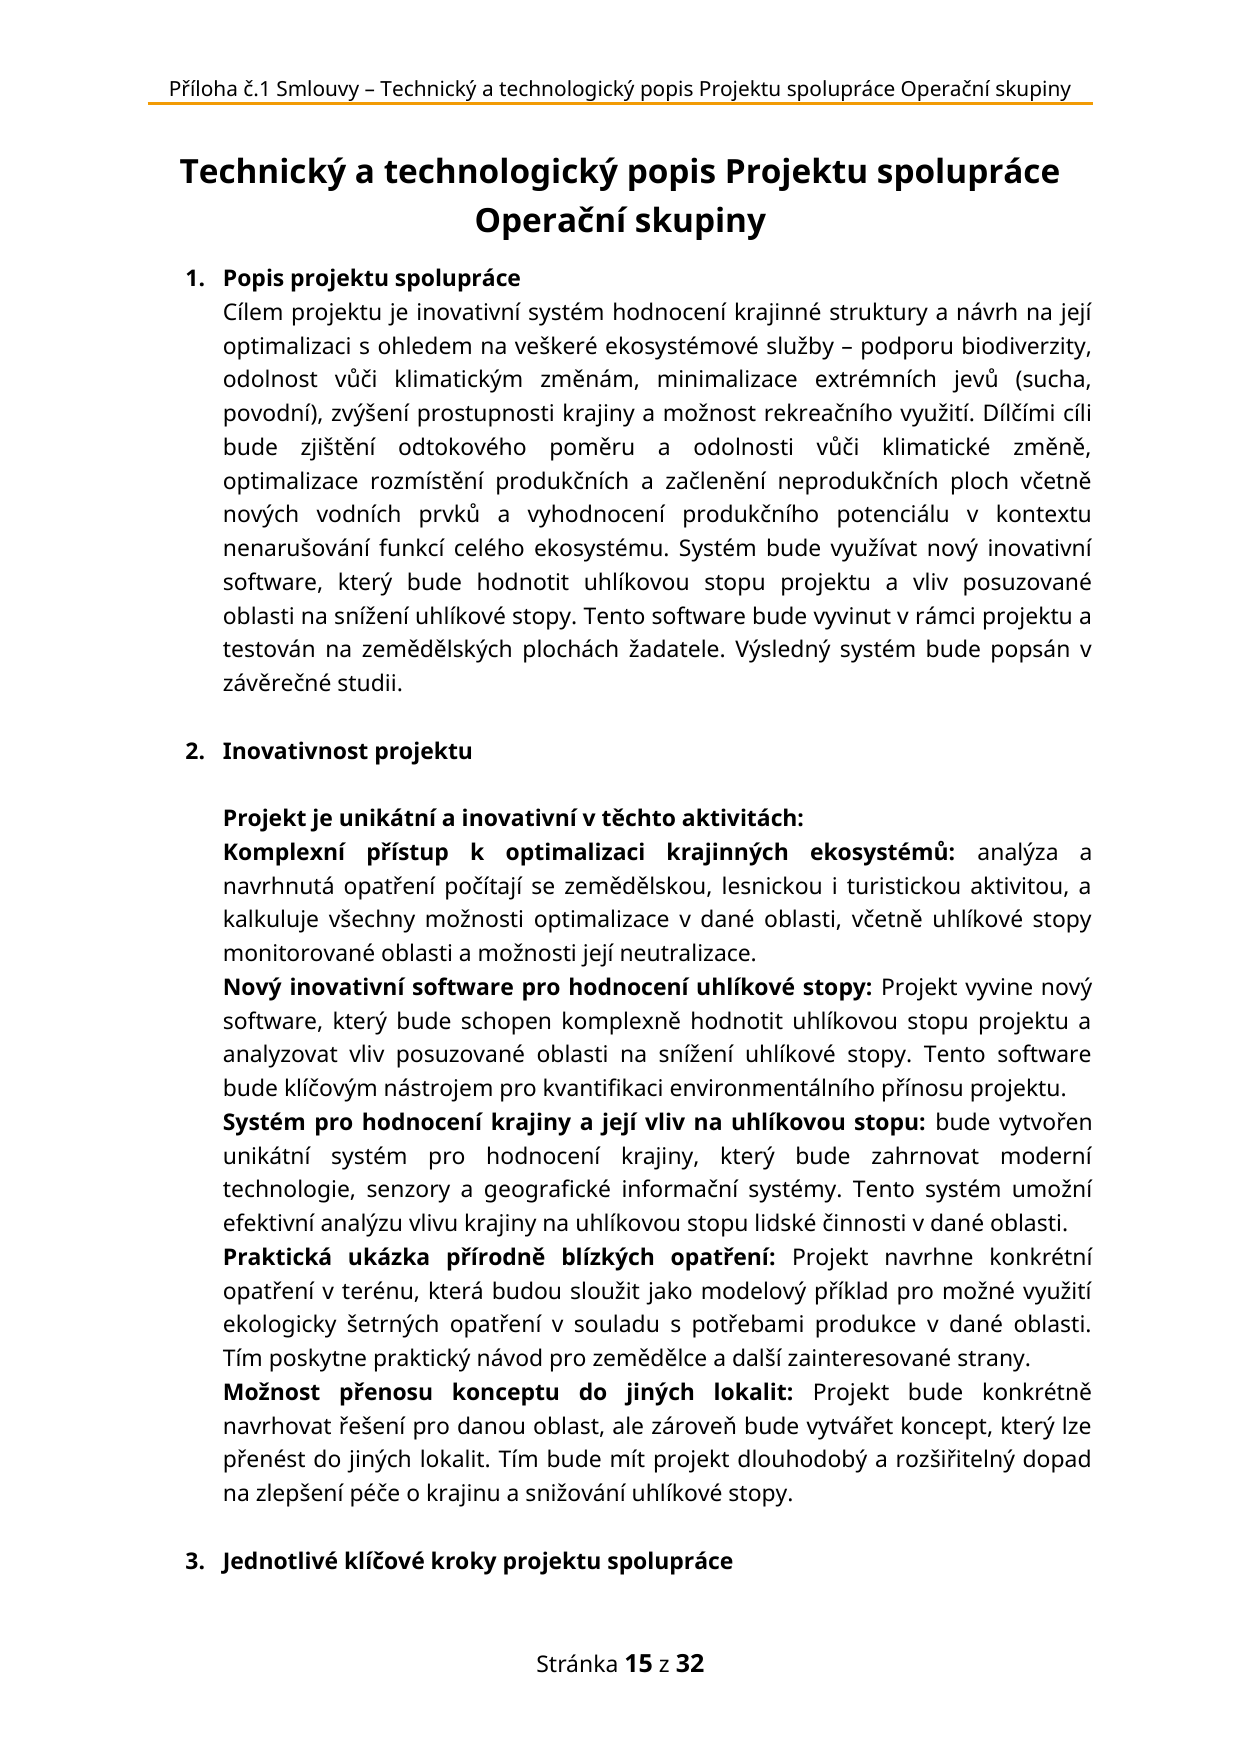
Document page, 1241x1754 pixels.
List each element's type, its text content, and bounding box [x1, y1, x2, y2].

list Popis projektu spolupráce [185, 262, 1093, 293]
list Jednotlivé klíčové kroky projektu spolupráce [185, 1545, 1093, 1576]
list Praktická ukázka přírodně blízkých opatření: Projekt navrhne konkrétní opatření v terénu, která budou sloužit jako modelový příklad pro možné využití ekologicky šetrných opatření v souladu s potřebami produkce v dané oblasti. Tím poskytne praktický návod pro zemědělce a další zainteresované strany. [223, 1241, 1093, 1373]
list Možnost přenosu konceptu do jiných lokalit: Projekt bude konkrétně navrhovat řešení pro danou oblast, ale zároveň bude vytvářet koncept, který lze přenést do jiných lokalit. Tím bude mít projekt dlouhodobý a rozšiřitelný dopad na zlepšení péče o krajinu a snižování uhlíkové stopy. [223, 1376, 1093, 1508]
list Systém pro hodnocení krajiny a její vliv na uhlíkovou stopu: bude vytvořen unikátní systém pro hodnocení krajiny, který bude zahrnovat moderní technologie, senzory a geografické informační systémy. Tento systém umožní efektivní analýzu vlivu krajiny na uhlíkovou stopu lidské činnosti v dané oblasti. [223, 1106, 1093, 1238]
list Inovativnost projektu [185, 735, 1093, 766]
text Technický a technologický popis Projektu spolupráce Operační skupiny [148, 148, 1093, 242]
list Komplexní přístup k optimalizaci krajinných ekosystémů: analýza a navrhnutá opatření počítají se zemědělskou, lesnickou i turistickou aktivitou, a kalkuluje všechny možnosti optimalizace v dané oblasti, včetně uhlíkové stopy monitorované oblasti a možnosti její neutralizace. [223, 836, 1093, 968]
list Cílem projektu je inovativní systém hodnocení krajinné struktury a návrh na její optimalizaci s ohledem na veškeré ekosystémové služby – podporu biodiverzity, odolnost vůči klimatickým změnám, minimalizace extrémních jevů (sucha, povodní), zvýšení prostupnosti krajiny a možnost rekreačního využití. Dílčími cíli bude zjištění odtokového poměru a odolnosti vůči klimatické změně, optimalizace rozmístění produkčních a začlenění neprodukčních ploch včetně nových vodních prvků a vyhodnocení produkčního potenciálu v kontextu nenarušování funkcí celého ekosystému. Systém bude využívat nový inovativní software, který bude hodnotit uhlíkovou stopu projektu a vliv posuzované oblasti na snížení uhlíkové stopy. Tento software bude vyvinut v rámci projektu a testován na zemědělských plochách žadatele. Výsledný systém bude popsán v závěrečné studii. [223, 296, 1093, 698]
list Projekt je unikátní a inovativní v těchto aktivitách: [223, 802, 1093, 833]
list Nový inovativní software pro hodnocení uhlíkové stopy: Projekt vyvine nový software, který bude schopen komplexně hodnotit uhlíkovou stopu projektu a analyzovat vliv posuzované oblasti na snížení uhlíkové stopy. Tento software bude klíčovým nástrojem pro kvantifikaci environmentálního přínosu projektu. [223, 971, 1093, 1103]
